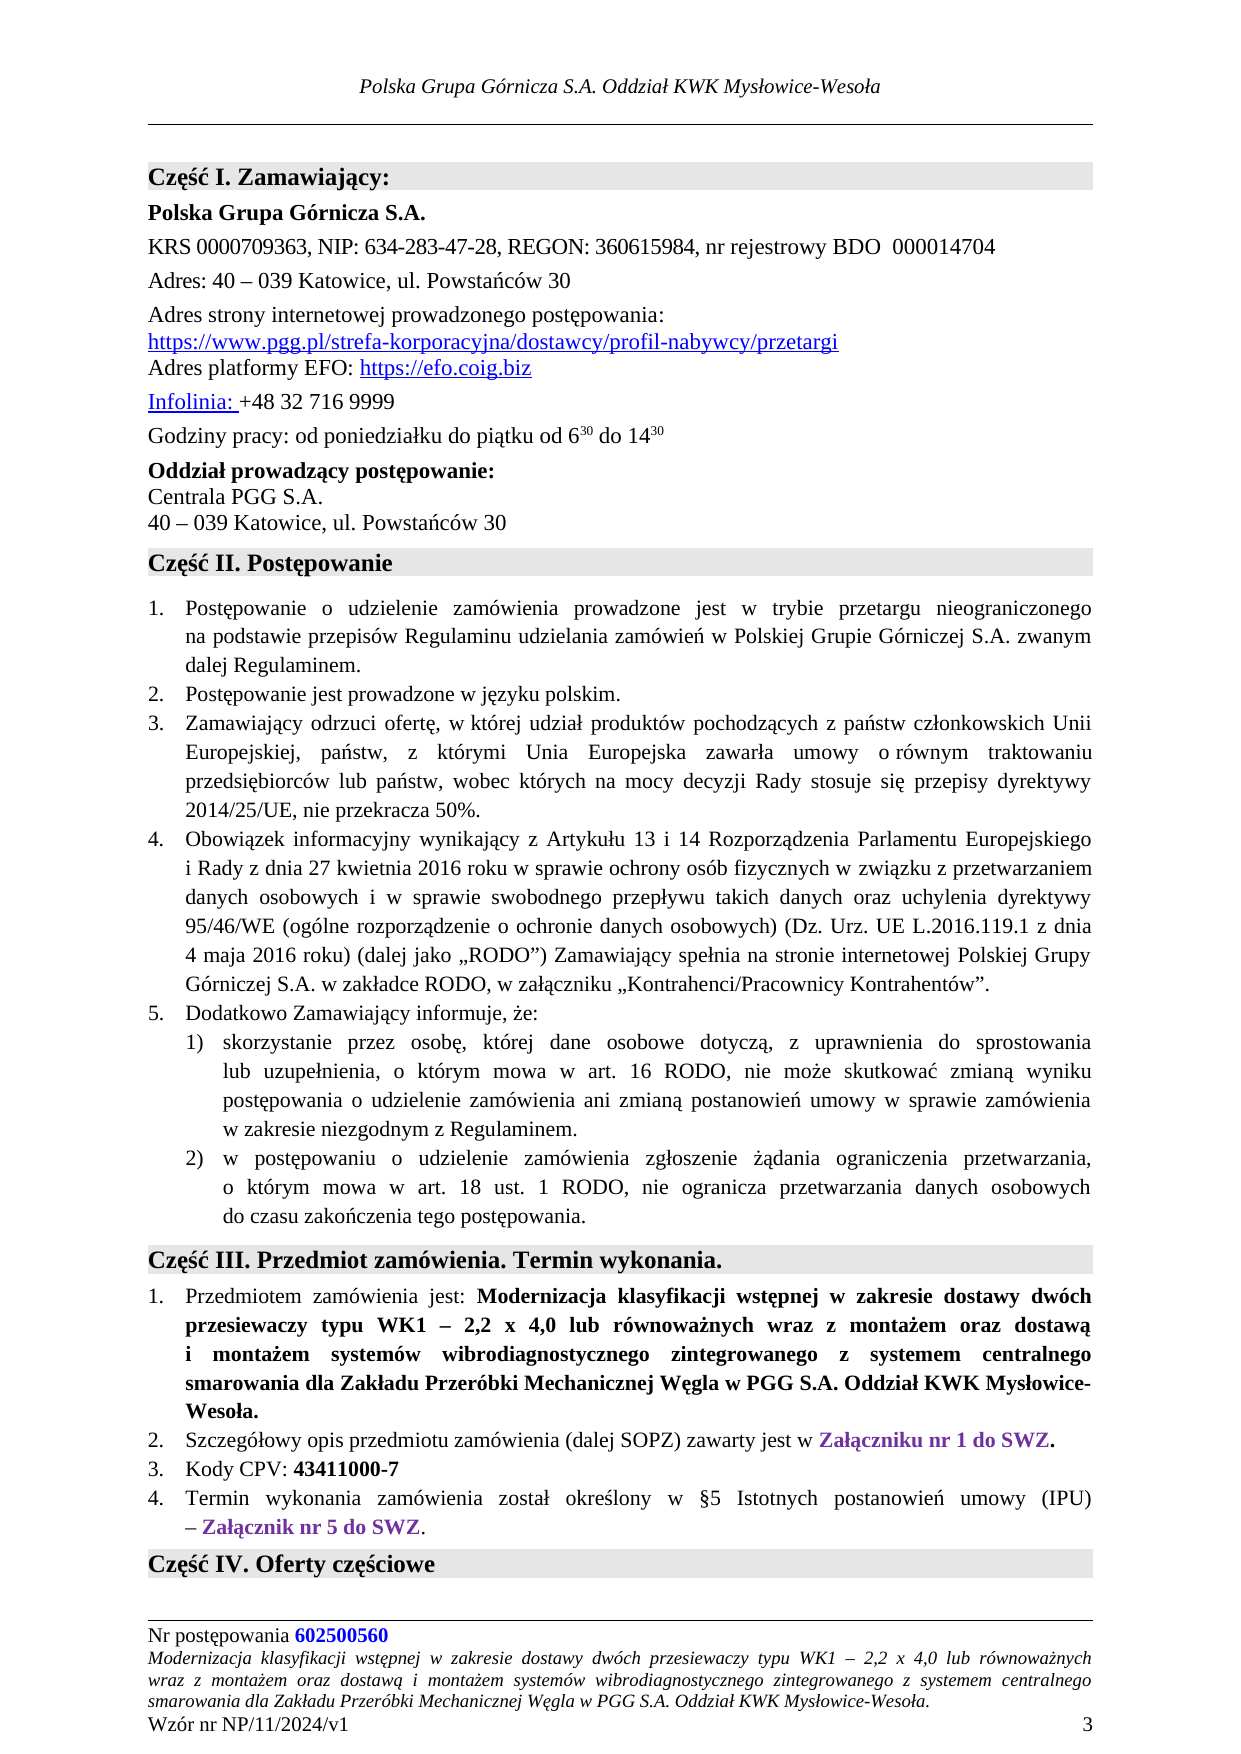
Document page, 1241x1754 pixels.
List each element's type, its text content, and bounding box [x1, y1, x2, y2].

list Szczegółowy opis przedmiotu zamówienia (dalej SOPZ) zawarty jest w Załączniku nr 1 do SWZ. [148, 1427, 1093, 1453]
text Polska Grupa Górnicza S.A. [148, 199, 1093, 225]
list Obowiązek informacyjny wynikający z Artykułu 13 i 14 Rozporządzenia Parlamentu Europejskiego i Rady z dnia 27 kwietnia 2016 roku w sprawie ochrony osób fizycznych w związku z przetwarzaniem danych osobowych i w sprawie swobodnego przepływu takich danych oraz uchylenia dyrektywy 95/46/WE (ogólne rozporządzenie o ochronie danych osobowych) (Dz. Urz. UE L.2016.119.1 z dnia 4 maja 2016 roku) (dalej jako „RODO”) Zamawiający spełnia na stronie internetowej Polskiej Grupy Górniczej S.A. w zakładce RODO, w załączniku „Kontrahenci/Pracownicy Kontrahentów”. [148, 826, 1093, 996]
list Kody CPV: 43411000-7 [148, 1456, 1093, 1482]
text Godziny pracy: od poniedziałku do piątku od 630 do 1430 [148, 422, 1093, 449]
subtitle Część I. Zamawiający: [148, 162, 1093, 190]
text 40 – 039 Katowice, ul. Powstańców 30 [148, 509, 1093, 536]
list Przedmiotem zamówienia jest: Modernizacja klasyfikacji wstępnej w zakresie dostawy dwóch przesiewaczy typu WK1 – 2,2 x 4,0 lub równoważnych wraz z montażem oraz dostawą i montażem systemów wibrodiagnostycznego zintegrowanego z systemem centralnego smarowania dla Zakładu Przeróbki Mechanicznej Węgla w PGG S.A. Oddział KWK Mysłowice-Wesoła. [148, 1283, 1093, 1424]
text Adres strony internetowej prowadzonego postępowania: https://www.pgg.pl/strefa-korporacyjna/dostawcy/profil-nabywcy/przetargi [148, 301, 1093, 354]
list skorzystanie przez osobę, której dane osobowe dotyczą, z uprawnienia do sprostowania lub uzupełnienia, o którym mowa w art. 16 RODO, nie może skutkować zmianą wyniku postępowania o udzielenie zamówienia ani zmianą postanowień umowy w sprawie zamówienia w zakresie niezgodnym z Regulaminem. [185, 1029, 1093, 1141]
list Postępowanie o udzielenie zamówienia prowadzone jest w trybie przetargu nieograniczonego na podstawie przepisów Regulaminu udzielania zamówień w Polskiej Grupie Górniczej S.A. zwanym dalej Regulaminem. [148, 594, 1093, 678]
text KRS 0000709363, NIP: 634-283-47-28, REGON: 360615984, nr rejestrowy BDO 000014704 [148, 233, 1093, 259]
text Adres platformy EFO: https://efo.coig.biz [148, 354, 1093, 381]
subtitle Część III. Przedmiot zamówienia. Termin wykonania. [148, 1245, 1093, 1274]
list Zamawiający odrzuci ofertę, w której udział produktów pochodzących z państw członkowskich Unii Europejskiej, państw, z którymi Unia Europejska zawarła umowy o równym traktowaniu przedsiębiorców lub państw, wobec których na mocy decyzji Rady stosuje się przepisy dyrektywy 2014/25/UE, nie przekracza 50%. [148, 710, 1093, 822]
subtitle Część IV. Oferty częściowe [148, 1549, 1093, 1578]
subtitle Część II. Postępowanie [148, 548, 1093, 576]
text Infolinia: +48 32 716 9999 [148, 388, 1093, 415]
list w postępowaniu o udzielenie zamówienia zgłoszenie żądania ograniczenia przetwarzania, o którym mowa w art. 18 ust. 1 RODO, nie ogranicza przetwarzania danych osobowych do czasu zakończenia tego postępowania. [185, 1145, 1093, 1228]
list Termin wykonania zamówienia został określony w §5 Istotnych postanowień umowy (IPU) – Załącznik nr 5 do SWZ. [148, 1485, 1093, 1539]
list Postępowanie jest prowadzone w języku polskim. [148, 681, 1093, 707]
text Oddział prowadzący postępowanie: [148, 457, 1093, 483]
text Adres: 40 – 039 Katowice, ul. Powstańców 30 [148, 267, 1093, 294]
text Centrala PGG S.A. [148, 483, 1093, 509]
list Dodatkowo Zamawiający informuje, że: [148, 1000, 1093, 1025]
